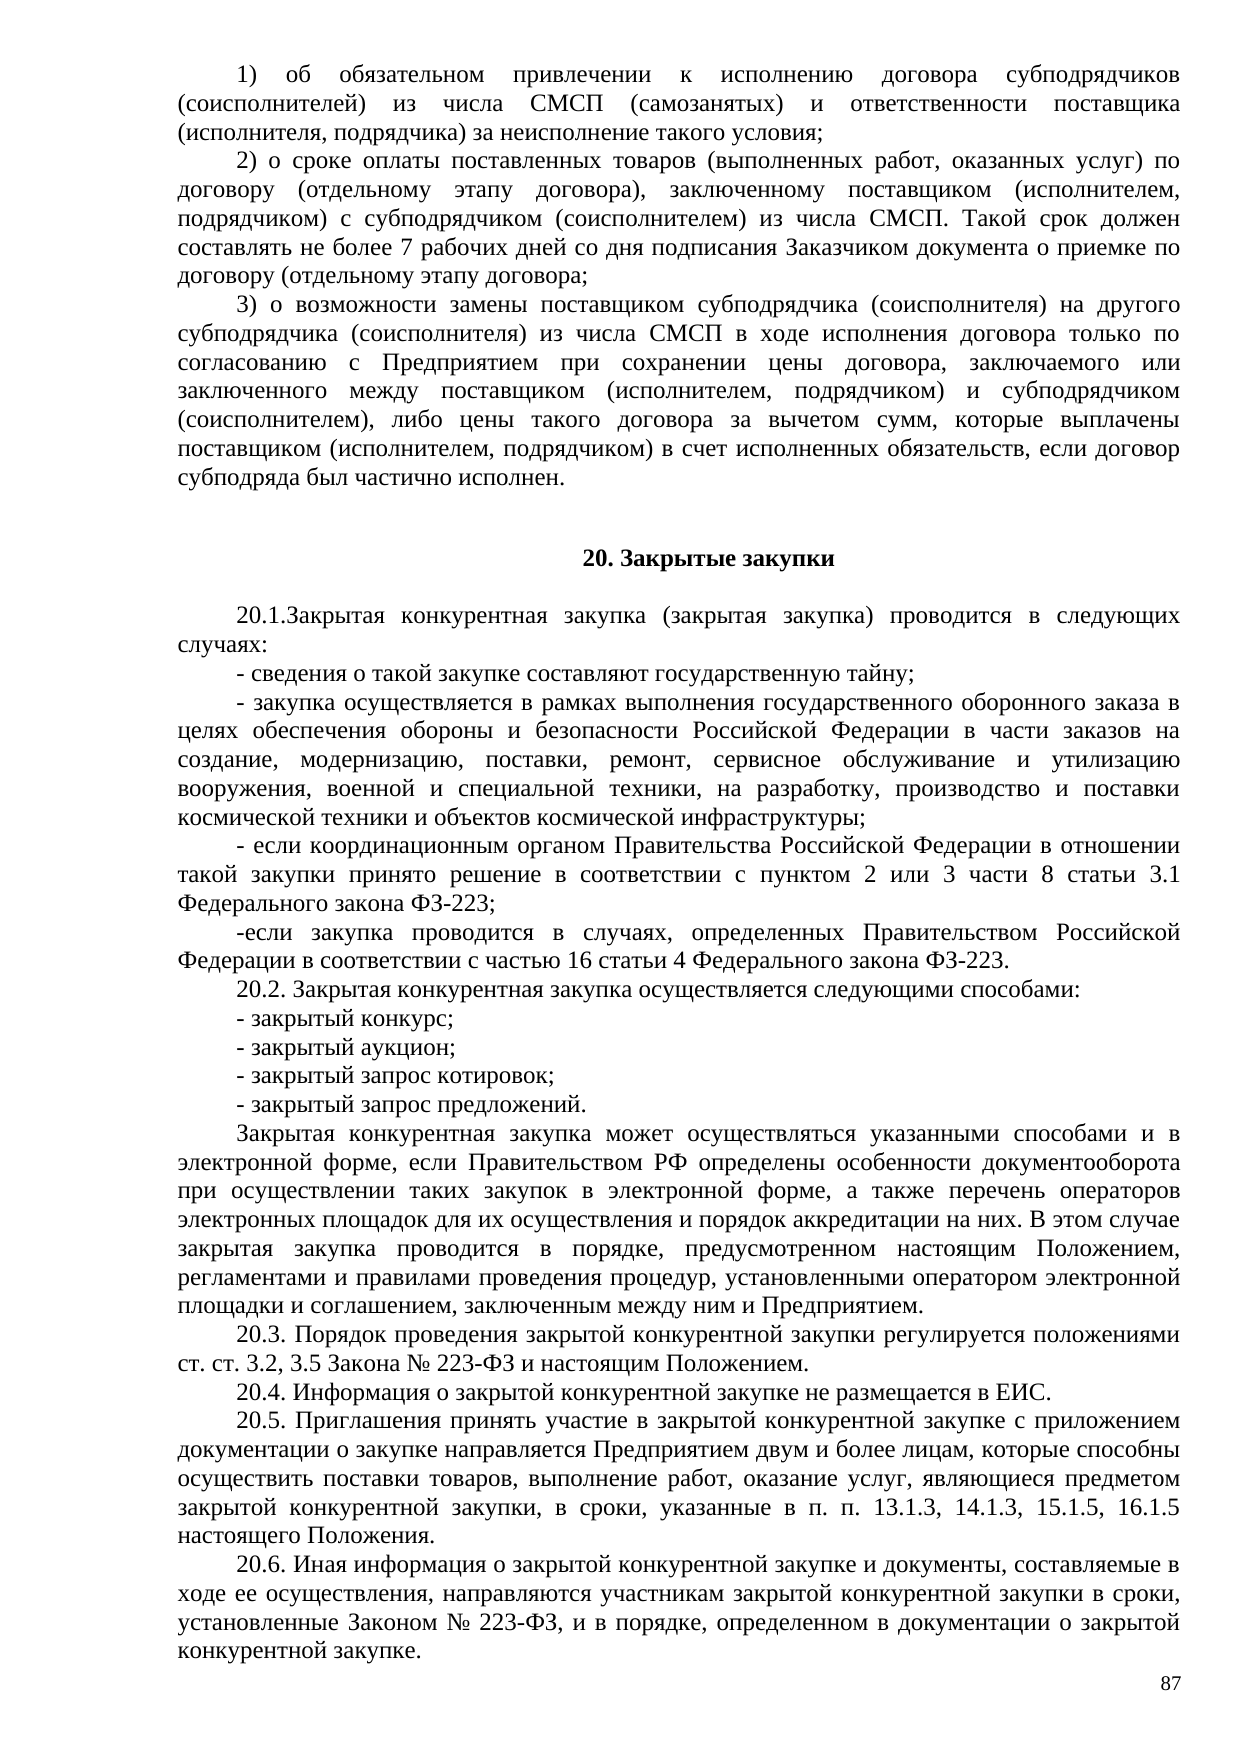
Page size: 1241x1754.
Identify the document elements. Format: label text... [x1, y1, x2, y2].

text 20. Закрытые закупки [177, 543, 1181, 572]
text 20.4. Информация о закрытой конкурентной закупке не размещается в ЕИС. [177, 1377, 1181, 1406]
text 2) о сроке оплаты поставленных товаров (выполненных работ, оказанных услуг) по договору (отдельному этапу договора), заключенному поставщиком (исполнителем, подрядчиком) с субподрядчиком (соисполнителем) из числа СМСП. Такой срок должен составлять не более 7 рабочих дней со дня подписания Заказчиком документа о приемке по договору (отдельному этапу договора; [177, 145, 1181, 289]
text 1) об обязательном привлечении к исполнению договора субподрядчиков (соисполнителей) из числа СМСП (самозанятых) и ответственности поставщика (исполнителя, подрядчика) за неисполнение такого условия; [177, 59, 1181, 145]
text - закупка осуществляется в рамках выполнения государственного оборонного заказа в целях обеспечения обороны и безопасности Российской Федерации в части заказов на создание, модернизацию, поставки, ремонт, сервисное обслуживание и утилизацию вооружения, военной и специальной техники, на разработку, производство и поставки космической техники и объектов космической инфраструктуры; [177, 687, 1181, 831]
text 20.2. Закрытая конкурентная закупка осуществляется следующими способами: [177, 974, 1181, 1003]
text - если координационным органом Правительства Российской Федерации в отношении такой закупки принято решение в соответствии с пунктом 2 или 3 части 8 статьи 3.1 Федерального закона ФЗ-223; [177, 831, 1181, 917]
text - закрытый запрос котировок; [177, 1061, 1181, 1089]
text 20.3. Порядок проведения закрытой конкурентной закупки регулируется положениями ст. ст. 3.2, 3.5 Закона № 223-ФЗ и настоящим Положением. [177, 1319, 1181, 1377]
text Закрытая конкурентная закупка может осуществляться указанными способами и в электронной форме, если Правительством РФ определены особенности документооборота при осуществлении таких закупок в электронной форме, а также перечень операторов электронных площадок для их осуществления и порядок аккредитации на них. В этом случае закрытая закупка проводится в порядке, предусмотренном настоящим Положением, регламентами и правилами проведения процедур, установленными оператором электронной площадки и соглашением, заключенным между ним и Предприятием. [177, 1118, 1181, 1319]
text -если закупка проводится в случаях, определенных Правительством Российской Федерации в соответствии с частью 16 статьи 4 Федерального закона ФЗ-223. [177, 917, 1181, 974]
text - закрытый аукцион; [177, 1032, 1181, 1061]
text 3) о возможности замены поставщиком субподрядчика (соисполнителя) на другого субподрядчика (соисполнителя) из числа СМСП в ходе исполнения договора только по согласованию с Предприятием при сохранении цены договора, заключаемого или заключенного между поставщиком (исполнителем, подрядчиком) и субподрядчиком (соисполнителем), либо цены такого договора за вычетом сумм, которые выплачены поставщиком (исполнителем, подрядчиком) в счет исполненных обязательств, если договор субподряда был частично исполнен. [177, 289, 1181, 490]
text - закрытый конкурс; [177, 1003, 1181, 1032]
text - сведения о такой закупке составляют государственную тайну; [177, 658, 1181, 687]
text 20.5. Приглашения принять участие в закрытой конкурентной закупке с приложением документации о закупке направляется Предприятием двум и более лицам, которые способны осуществить поставки товаров, выполнение работ, оказание услуг, являющиеся предметом закрытой конкурентной закупки, в сроки, указанные в п. п. 13.1.3, 14.1.3, 15.1.5, 16.1.5 настоящего Положения. [177, 1406, 1181, 1549]
text - закрытый запрос предложений. [177, 1089, 1181, 1118]
text 20.1.Закрытая конкурентная закупка (закрытая закупка) проводится в следующих случаях: [177, 601, 1181, 658]
text 20.6. Иная информация о закрытой конкурентной закупке и документы, составляемые в ходе ее осуществления, направляются участникам закрытой конкурентной закупки в сроки, установленные Законом № 223-ФЗ, и в порядке, определенном в документации о закрытой конкурентной закупке. [177, 1549, 1181, 1664]
